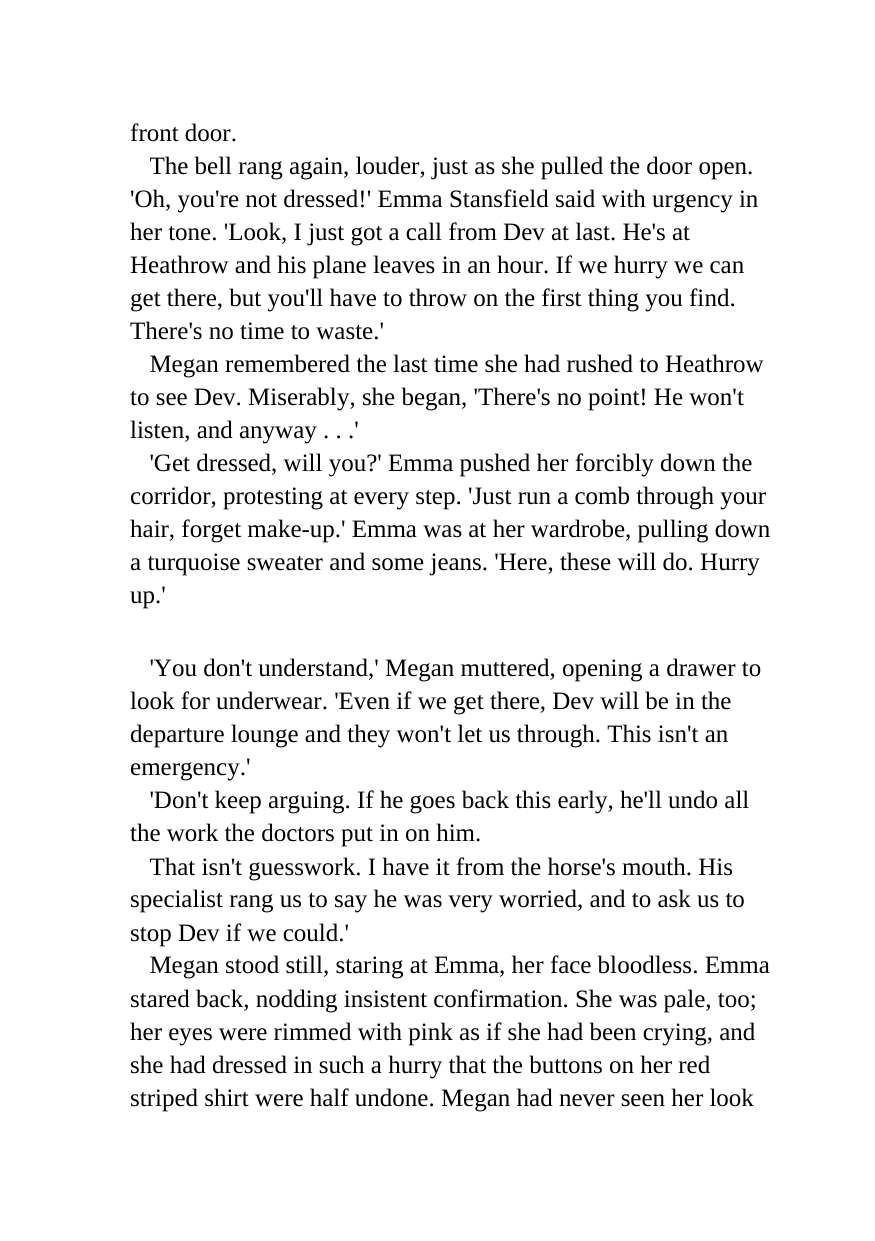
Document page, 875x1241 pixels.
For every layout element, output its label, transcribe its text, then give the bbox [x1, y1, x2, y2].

text 'Get dressed, will you?' Emma pushed her forcibly down the corridor, protesting at every step. 'Just run a comb through your hair, forget make-up.' Emma was at her wardrobe, pulling down a turquoise sweater and some jeans. 'Here, these will do. Hurry up.' [130, 448, 774, 648]
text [130, 951, 774, 1111]
text 'Don't keep arguing. If he goes back this early, he'll undo all the work the doctors put in on him. [130, 786, 774, 847]
text Megan remembered the last time she had rushed to Heathrow to see Dev. Miserably, she began, 'There's no point! He won't listen, and anyway . . .' [130, 349, 774, 444]
text The bell rang again, louder, just as she pulled the door open. 'Oh, you're not dressed!' Emma Stansfield said with urgency in her tone. 'Look, I just got a call from Dev at last. He's at Heathrow and his plane leaves in an hour. If we hurry we can get there, but you'll have to throw on the first thing you find. There's no time to waste.' [130, 151, 774, 345]
text 'You don't understand,' Megan muttered, opening a drawer to look for underwear. 'Even if we get there, Dev will be in the departure lounge and they won't let us through. This isn't an emergency.' [130, 653, 774, 781]
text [130, 118, 774, 147]
text That isn't guesswork. I have it from the horse's mouth. His specialist rang us to say he was very worried, and to ask us to stop Dev if we could.' [130, 852, 774, 946]
